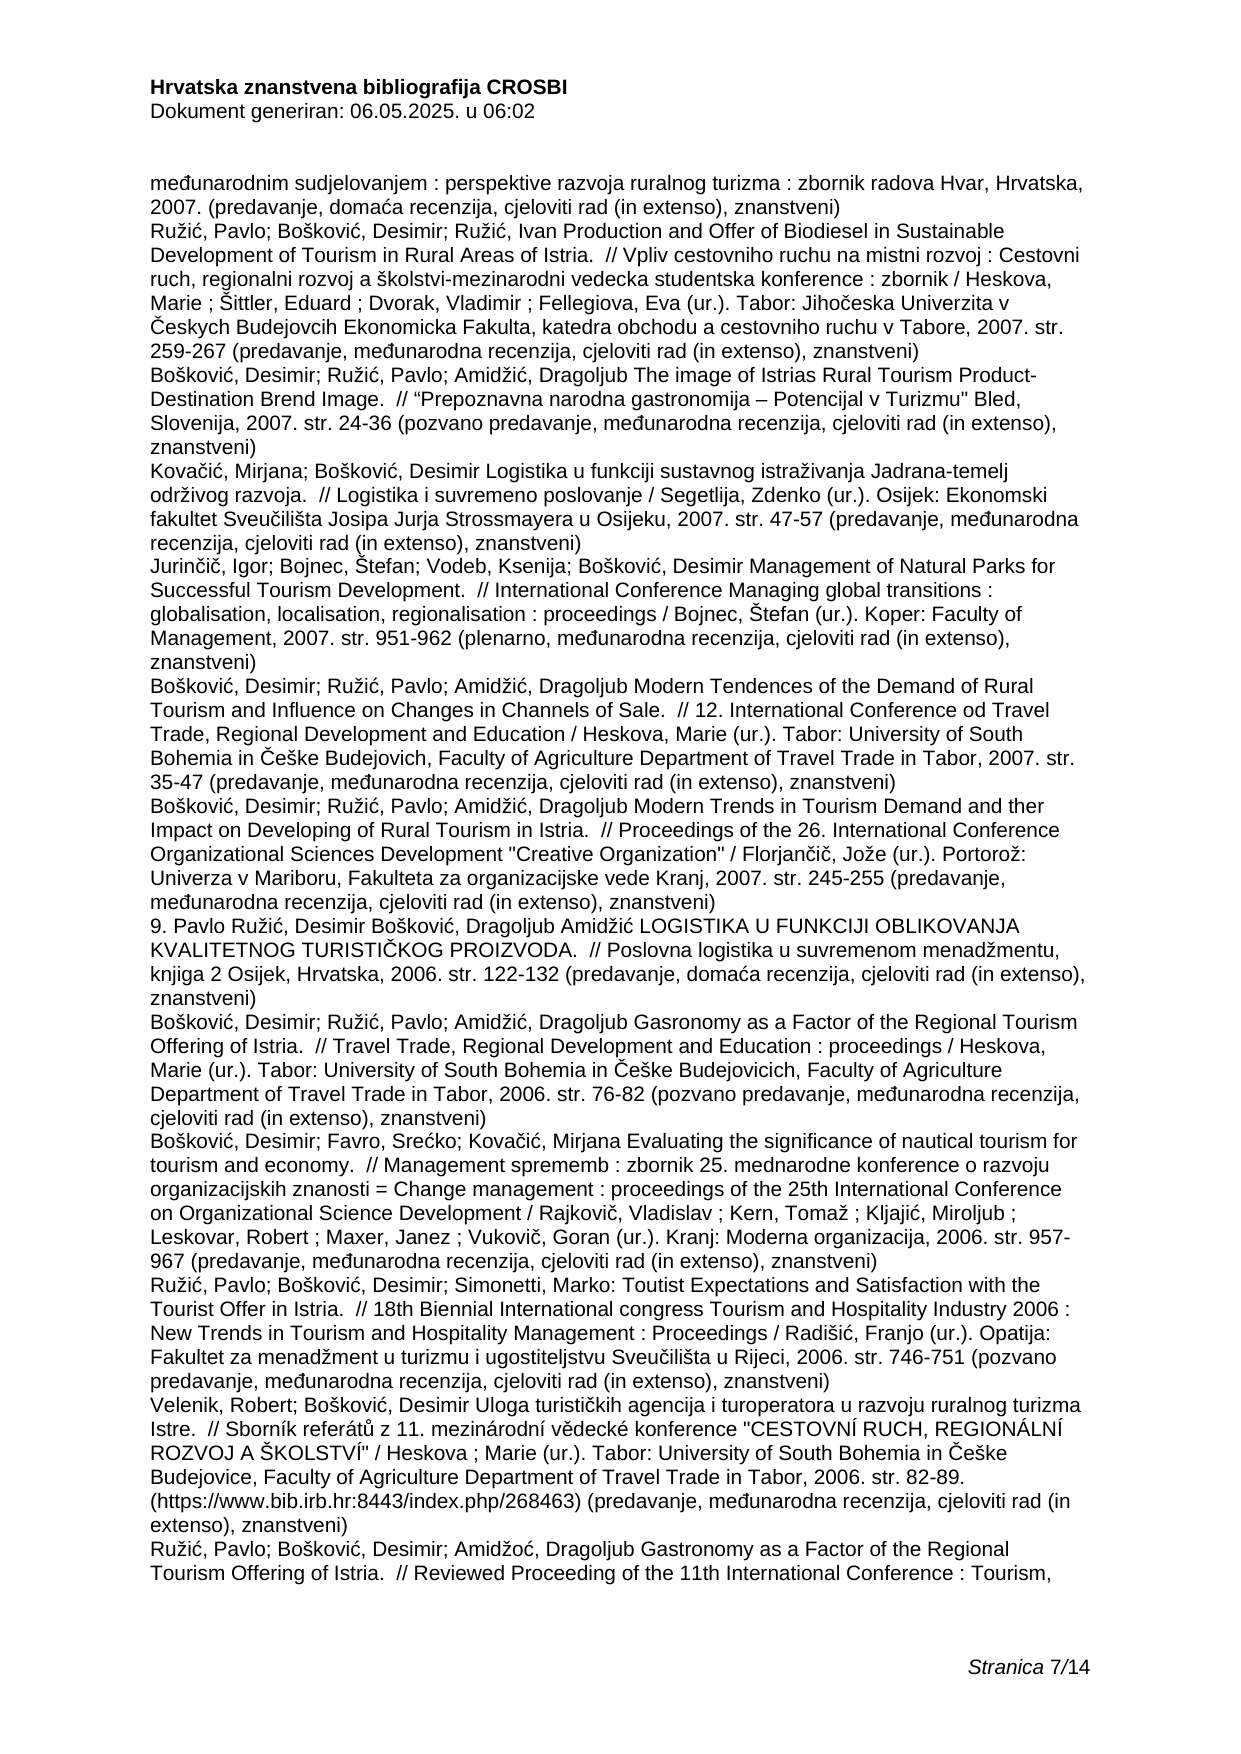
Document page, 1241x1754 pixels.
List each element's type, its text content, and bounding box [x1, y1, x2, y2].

text Velenik, Robert; Bošković, Desimir [150, 1393, 1090, 1537]
text Bošković, Desimir; Ružić, Pavlo; Amidžić, Dragoljub [150, 794, 1090, 914]
text Kovačić, Mirjana; Bošković, Desimir [150, 458, 1090, 554]
text Jurinčič, Igor; Bojnec, Štefan; Vodeb, Ksenija; Bošković, Desimir [150, 554, 1090, 674]
text Bošković, Desimir; Ružić, Pavlo; Amidžić, Dragoljub [150, 1009, 1090, 1129]
text Ružić, Pavlo; Bošković, Desimir; Ružić, Ivan [150, 219, 1090, 363]
text Bošković, Desimir; Favro, Srećko; Kovačić, Mirjana [150, 1129, 1090, 1273]
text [150, 171, 1090, 219]
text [150, 1537, 1090, 1584]
text Ružić, Pavlo; Bošković, Desimir; Simonetti, Marko: [150, 1273, 1090, 1393]
text Bošković, Desimir; Ružić, Pavlo; Amidžić, Dragoljub [150, 674, 1090, 794]
text 9. Pavlo Ružić, Desimir Bošković, Dragoljub Amidžić [150, 914, 1090, 1009]
text Bošković, Desimir; Ružić, Pavlo; Amidžić, Dragoljub [150, 363, 1090, 458]
